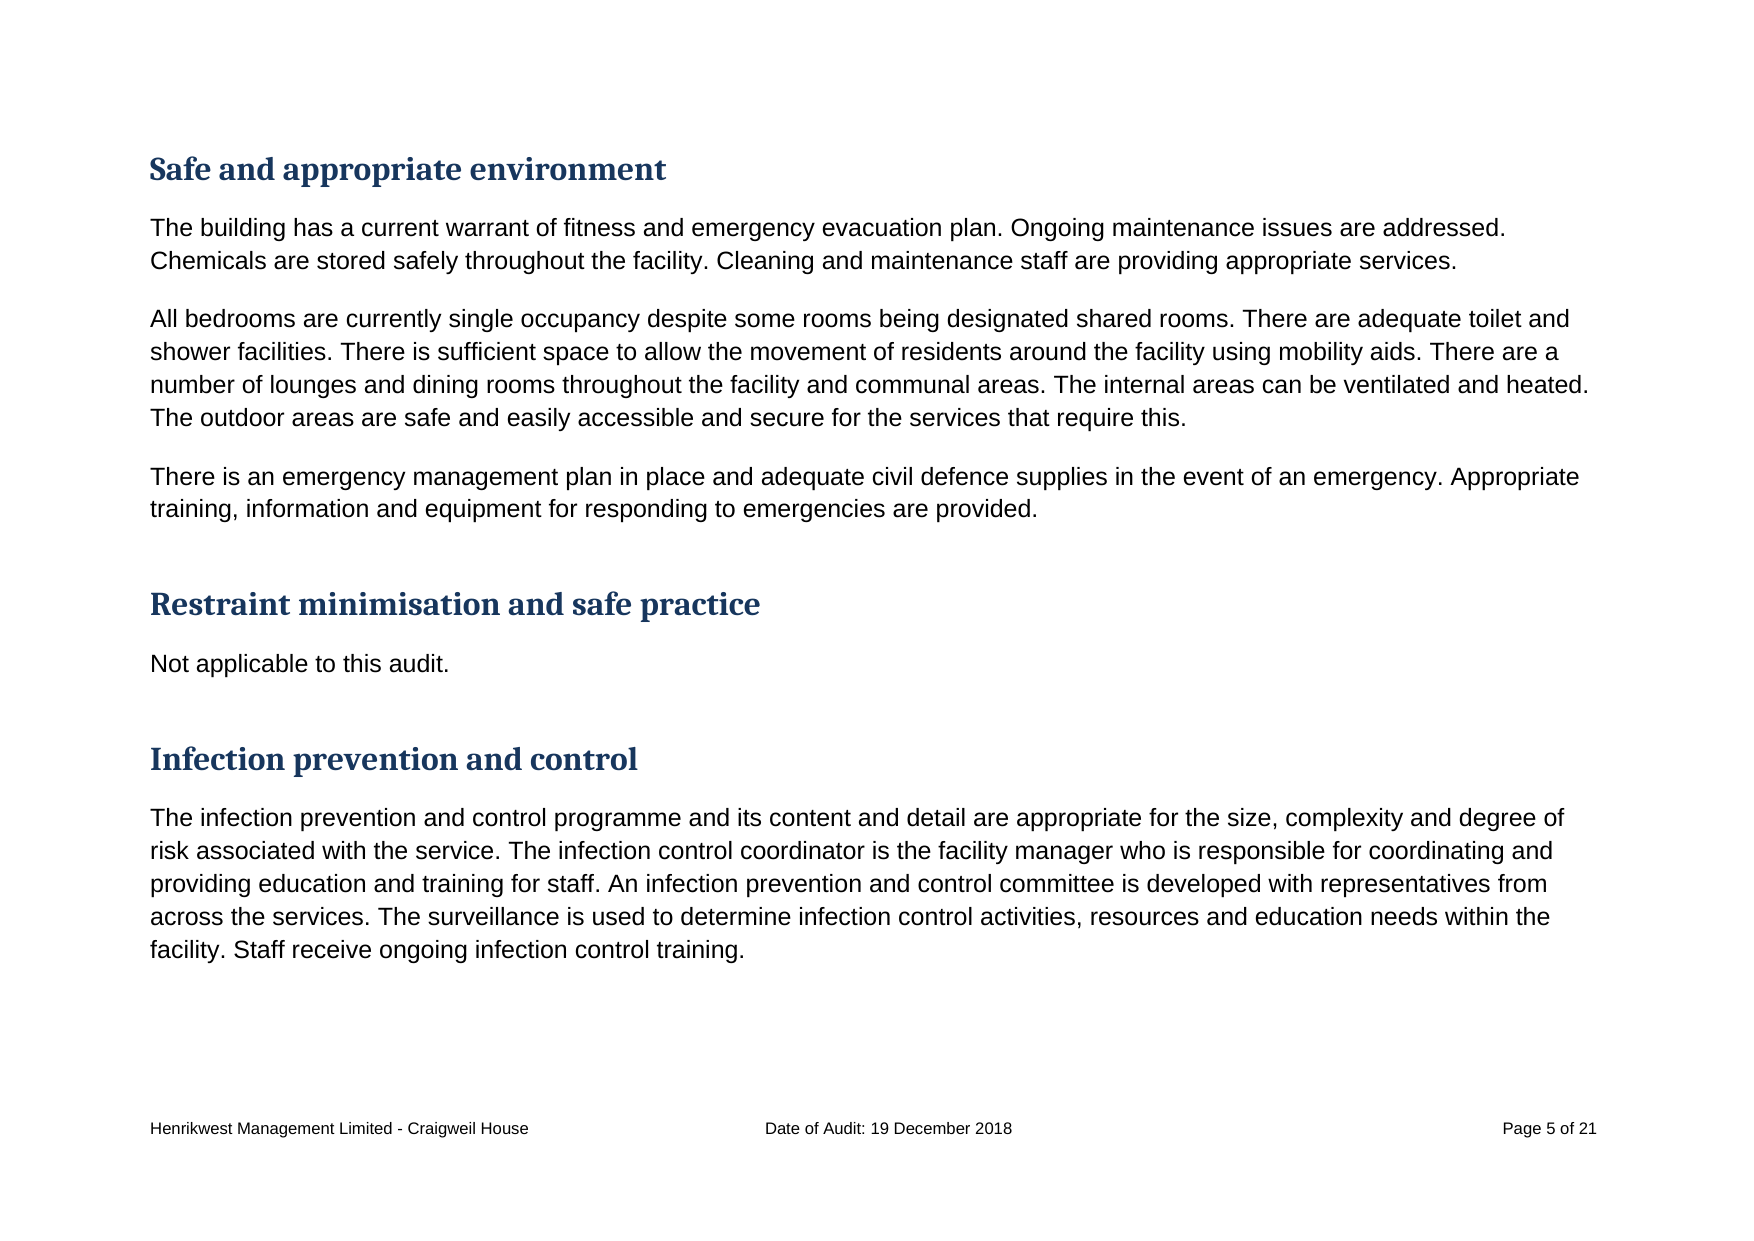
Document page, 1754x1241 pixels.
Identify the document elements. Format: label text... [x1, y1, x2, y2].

text There is an emergency management plan in place and adequate civil defence supplies in the event of an emergency. Appropriate training, information and equipment for responding to emergencies are provided. [150, 461, 1604, 523]
text The infection prevention and control programme and its content and detail are appropriate for the size, complexity and degree of risk associated with the service. The infection control coordinator is the facility manager who is responsible for coordinating and providing education and training for staff. An infection prevention and control committee is developed with representatives from across the services. The surveillance is used to determine infection control activities, resources and education needs within the facility. Staff receive ongoing infection control training. [150, 803, 1604, 964]
subtitle Safe and appropriate environment [150, 150, 1604, 188]
text Not applicable to this audit. [150, 649, 1604, 678]
subtitle Infection prevention and control [150, 740, 1604, 778]
text All bedrooms are currently single occupancy despite some rooms being designated shared rooms. There are adequate toilet and shower facilities. There is sufficient space to allow the movement of residents around the facility using mobility aids. There are a number of lounges and dining rooms throughout the facility and communal areas. The internal areas can be ventilated and heated. The outdoor areas are safe and easily accessible and secure for the services that require this. [150, 304, 1604, 432]
subtitle Restraint minimisation and safe practice [150, 586, 1604, 624]
text The building has a current warrant of fitness and emergency evacuation plan. Ongoing maintenance issues are addressed. Chemicals are stored safely throughout the facility. Cleaning and maintenance staff are providing appropriate services. [150, 213, 1604, 275]
